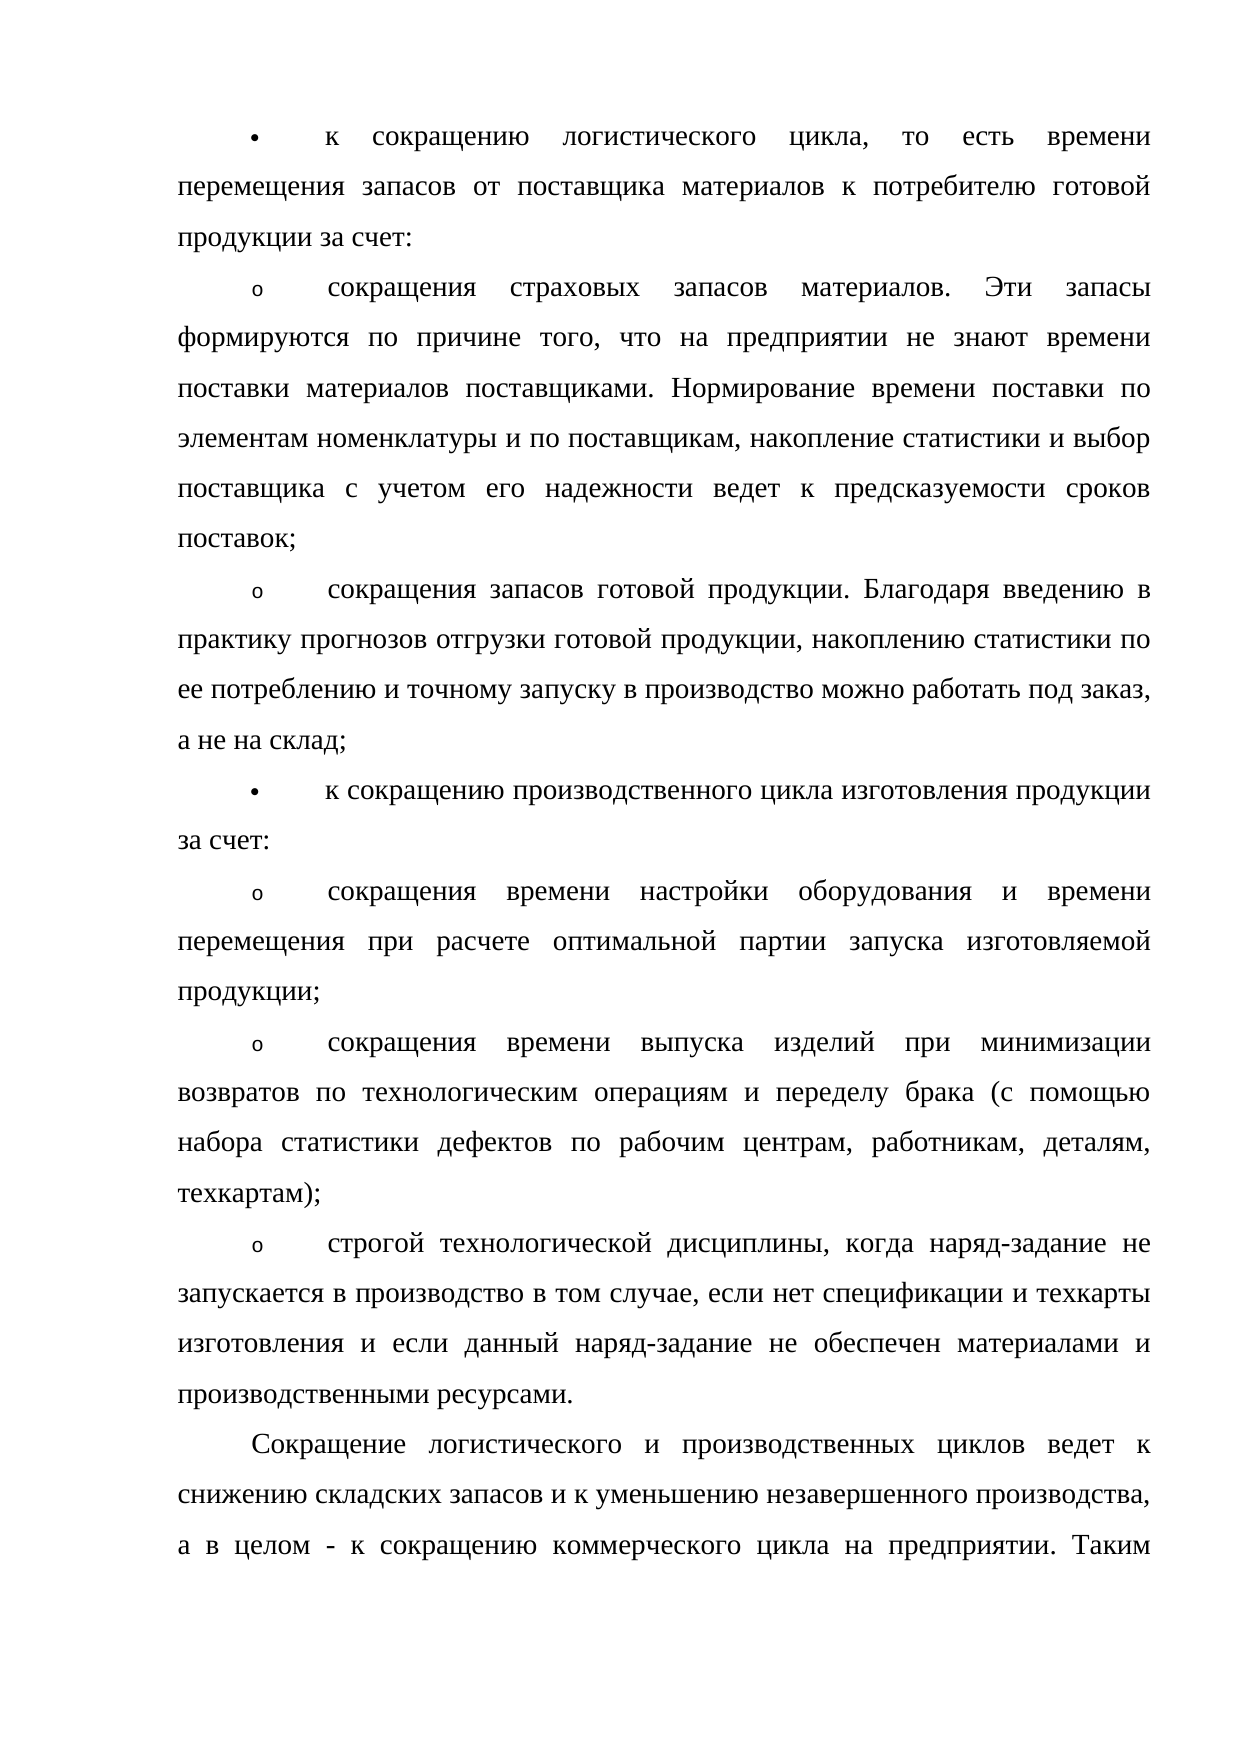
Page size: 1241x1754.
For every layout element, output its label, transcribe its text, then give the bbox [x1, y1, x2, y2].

list к сокращению производственного цикла изготовления продукции за счет: [177, 772, 1152, 856]
list строгой технологической дисциплины, когда наряд-задание не запускается в производство в том случае, если нет спецификации и техкарты изготовления и если данный наряд-задание не обеспечен материалами и производственными ресурсами. [177, 1225, 1152, 1409]
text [177, 1426, 1152, 1560]
list сокращения времени настройки оборудования и времени перемещения при расчете оптимальной партии запуска изготовляемой продукции; [177, 873, 1152, 1007]
list сокращения запасов готовой продукции. Благодаря введению в практику прогнозов отгрузки готовой продукции, накоплению статистики по ее потреблению и точному запуску в производство можно работать под заказ, а не на склад; [177, 571, 1152, 755]
list сокращения страховых запасов материалов. Эти запасы формируются по причине того, что на предприятии не знают времени поставки материалов поставщиками. Нормирование времени поставки по элементам номенклатуры и по поставщикам, накопление статистики и выбор поставщика с учетом его надежности ведет к предсказуемости сроков поставок; [177, 269, 1152, 554]
list сокращения времени выпуска изделий при минимизации возвратов по технологическим операциям и переделу брака (с помощью набора статистики дефектов по рабочим центрам, работникам, деталям, техкартам); [177, 1024, 1152, 1208]
list к сокращению логистического цикла, то есть времени перемещения запасов от поставщика материалов к потребителю готовой продукции за счет: [177, 118, 1152, 252]
